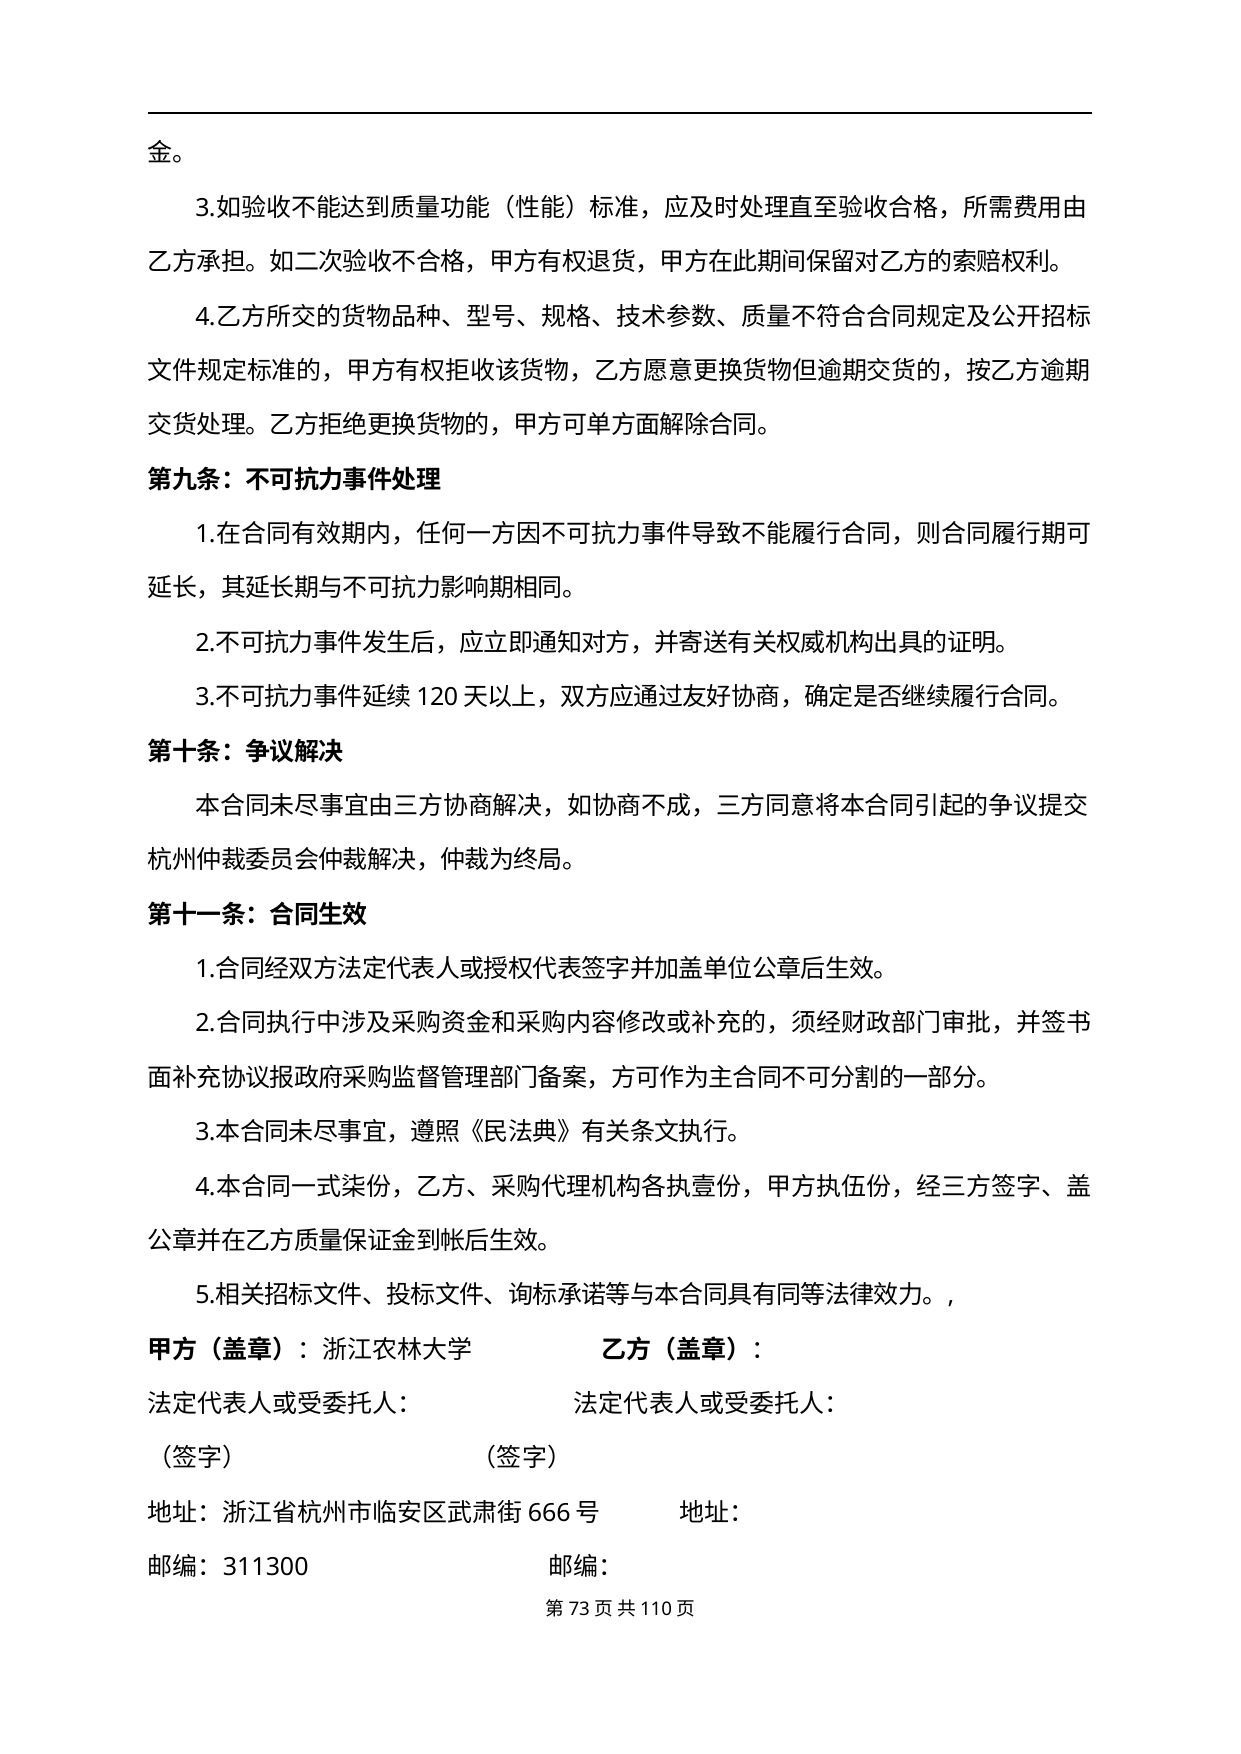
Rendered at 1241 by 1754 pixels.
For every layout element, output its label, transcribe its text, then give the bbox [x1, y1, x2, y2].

text 4.本合同一式柒份，乙方、采购代理机构各执壹份，甲方执伍份，经三方签字、盖公章并在乙方质量保证金到帐后生效。 [148, 1166, 1092, 1257]
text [148, 133, 1092, 169]
text 3.不可抗力事件延续120天以上，双方应通过友好协商，确定是否继续履行合同。 [148, 677, 1092, 713]
text 邮编：311300 邮编： [148, 1547, 1092, 1583]
text 5.相关招标文件、投标文件、询标承诺等与本合同具有同等法律效力。, [148, 1275, 1092, 1311]
text 第九条：不可抗力事件处理 [148, 459, 1092, 495]
text 第十一条：合同生效 [148, 894, 1146, 930]
text 4.乙方所交的货物品种、型号、规格、技术参数、质量不符合合同规定及公开招标文件规定标准的，甲方有权拒收该货物，乙方愿意更换货物但逾期交货的，按乙方逾期交货处理。乙方拒绝更换货物的，甲方可单方面解除合同。 [148, 296, 1092, 441]
text 地址：浙江省杭州市临安区武肃街666号 地址： [148, 1492, 1092, 1528]
text 第十条：争议解决 [148, 731, 1146, 767]
text 2.合同执行中涉及采购资金和采购内容修改或补充的，须经财政部门审批，并签书面补充协议报政府采购监督管理部门备案，方可作为主合同不可分割的一部分。 [148, 1003, 1092, 1093]
text 法定代表人或受委托人： 法定代表人或受委托人： [148, 1383, 1092, 1420]
text （签字） （签字） [148, 1438, 1092, 1474]
text 1.在合同有效期内，任何一方因不可抗力事件导致不能履行合同，则合同履行期可延长，其延长期与不可抗力影响期相同。 [148, 513, 1092, 604]
text 3.本合同未尽事宜，遵照《民法典》有关条文执行。 [148, 1112, 1092, 1148]
text 甲方（盖章）：浙江农林大学 乙方（盖章）： [148, 1329, 1092, 1365]
text 3.如验收不能达到质量功能（性能）标准，应及时处理直至验收合格，所需费用由乙方承担。如二次验收不合格，甲方有权退货，甲方在此期间保留对乙方的索赔权利。 [148, 187, 1090, 278]
text 本合同未尽事宜由三方协商解决，如协商不成，三方同意将本合同引起的争议提交杭州仲裁委员会仲裁解决，仲裁为终局。 [148, 785, 1090, 876]
text 2.不可抗力事件发生后，应立即通知对方，并寄送有关权威机构出具的证明。 [148, 622, 1092, 658]
text 1.合同经双方法定代表人或授权代表签字并加盖单位公章后生效。 [148, 948, 1092, 985]
